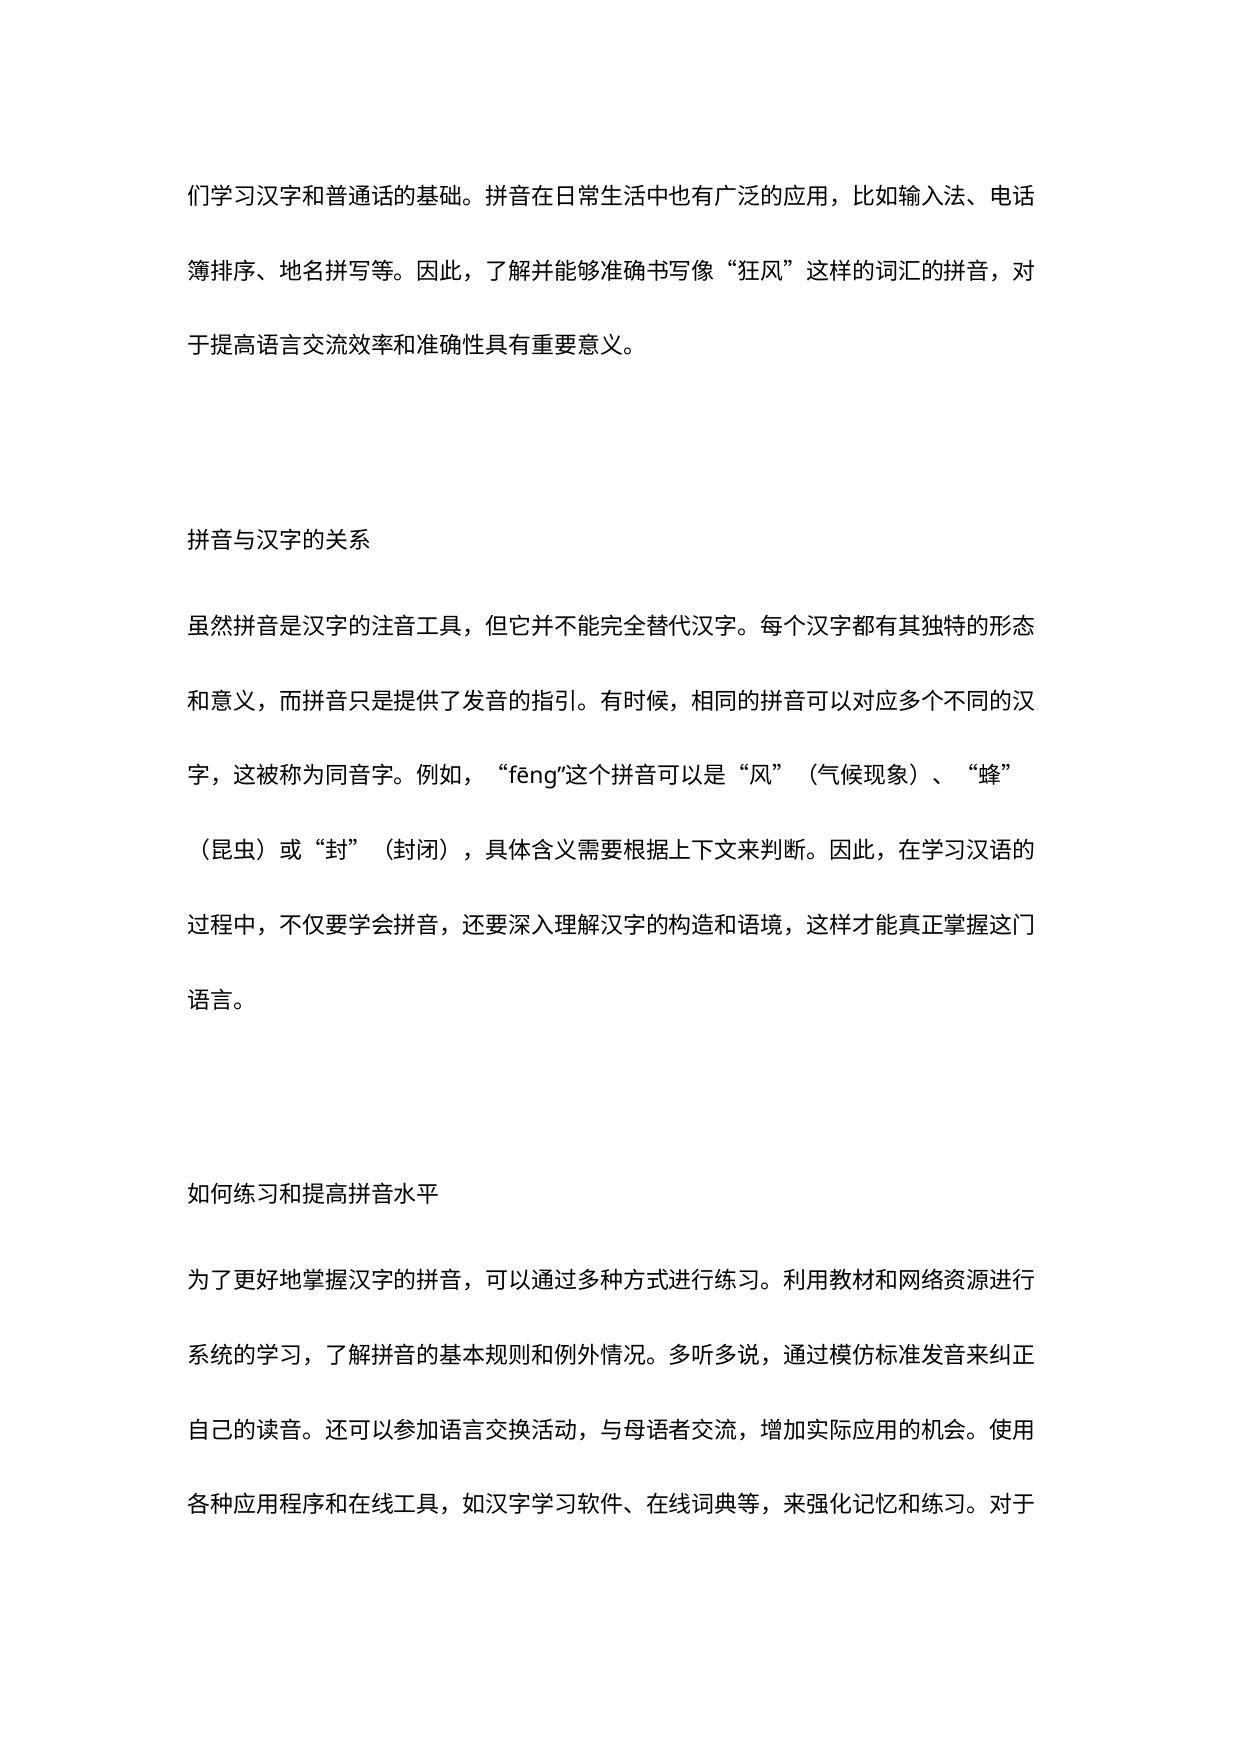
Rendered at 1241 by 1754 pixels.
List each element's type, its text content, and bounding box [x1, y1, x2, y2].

text 虽然拼音是汉字的注音工具，但它并不能完全替代汉字。每个汉字都有其独特的形态和意义，而拼音只是提供了发音的指引。有时候，相同的拼音可以对应多个不同的汉字，这被称为同音字。例如，“fēng”这个拼音可以是“风”（气候现象）、“蜂”（昆虫）或“封”（封闭），具体含义需要根据上下文来判断。因此，在学习汉语的过程中，不仅要学会拼音，还要深入理解汉字的构造和语境，这样才能真正掌握这门语言。 [187, 592, 1053, 1031]
text 如何练习和提高拼音水平 [187, 1160, 1053, 1225]
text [187, 1246, 1053, 1536]
text 拼音与汉字的关系 [187, 506, 1053, 571]
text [187, 162, 1053, 376]
